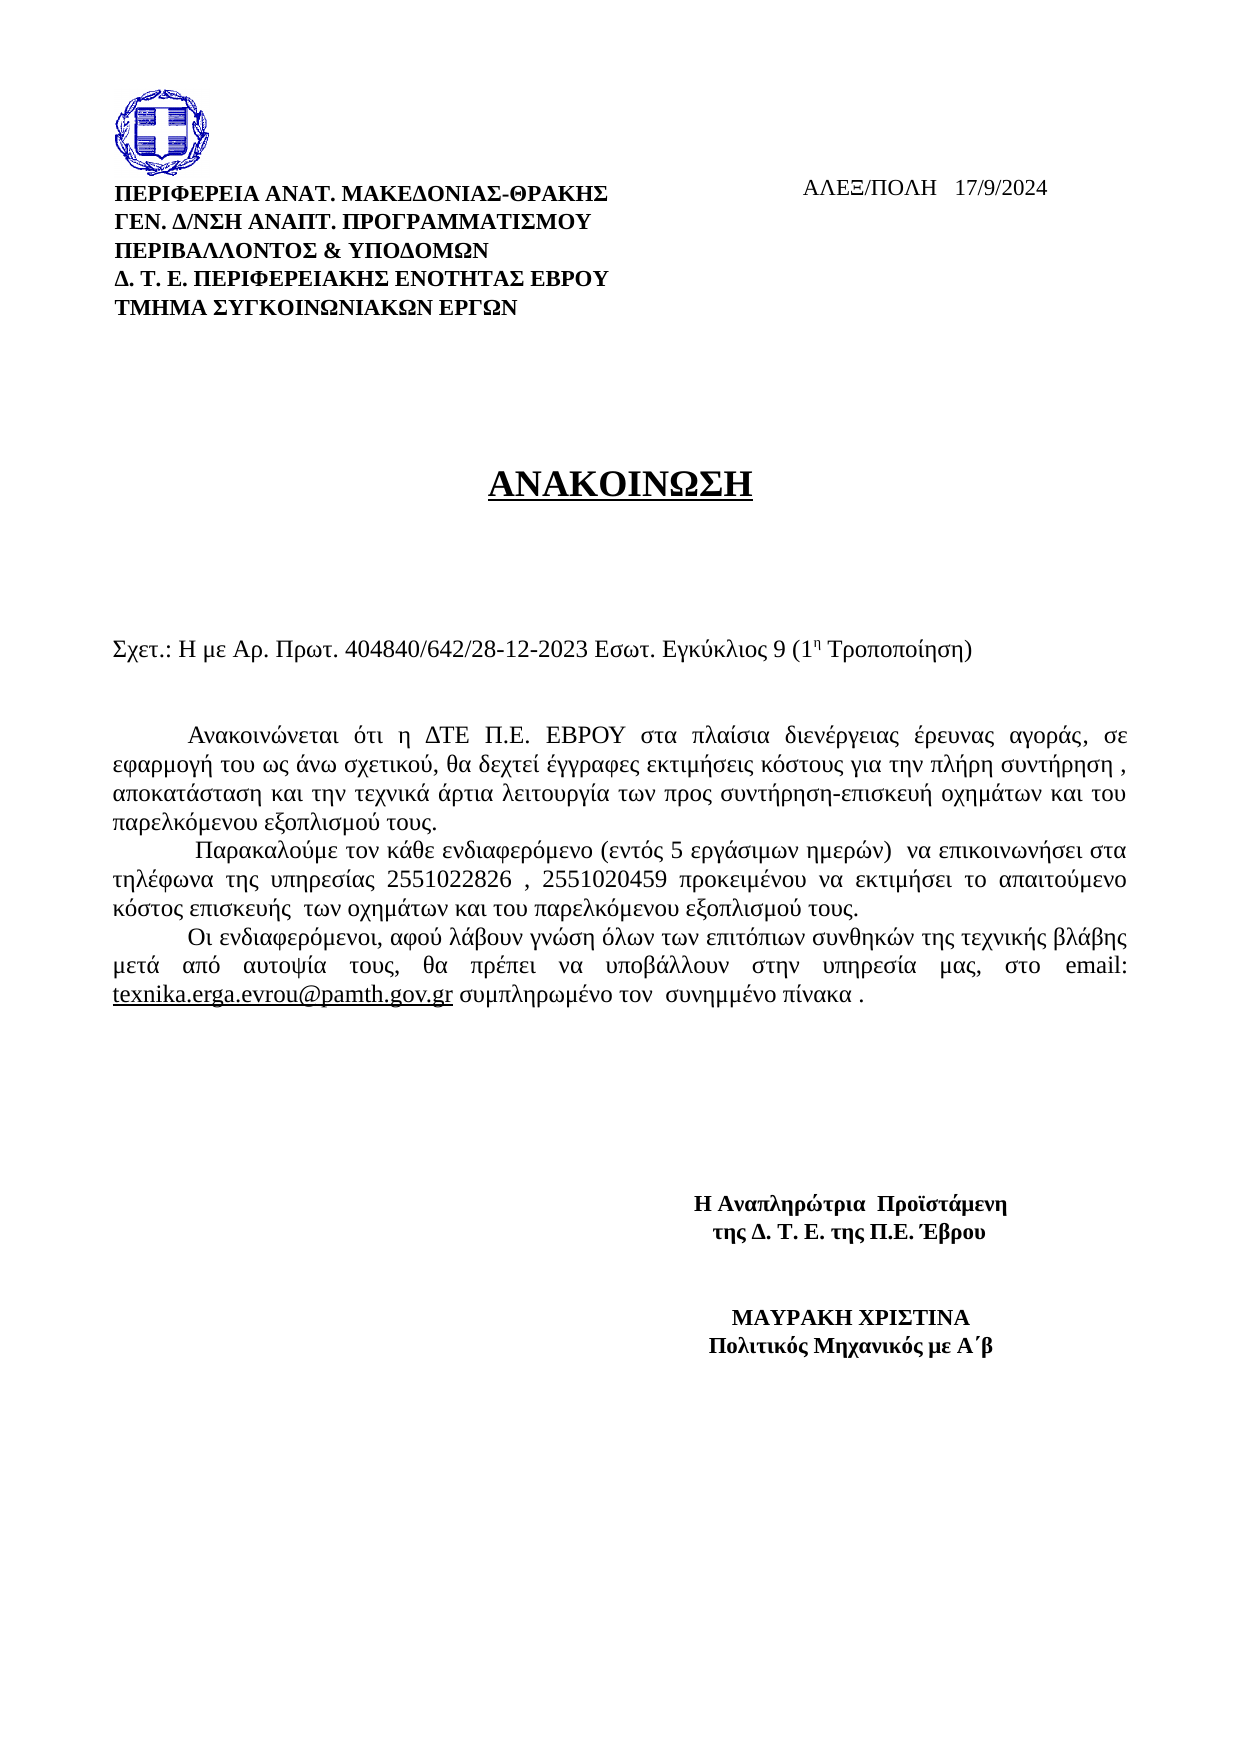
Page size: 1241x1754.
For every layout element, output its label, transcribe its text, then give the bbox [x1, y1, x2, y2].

text Σχετ.: Η με Αρ. Πρωτ. 404840/642/28-12-2023 Εσωτ. Εγκύκλιος 9 (1η Τροποποίηση) [112, 634, 1128, 663]
picture [114, 88, 210, 178]
text Παρακαλούμε τον κάθε ενδιαφερόμενο (εντός 5 εργάσιμων ημερών) να επικοινωνήσει στα τηλέφωνα της υπηρεσίας 2551022826 , 2551020459 προκειμένου να εκτιμήσει το απαιτούμενο κόστος επισκευής των οχημάτων και του παρελκόμενου εξοπλισμού τους. [112, 835, 1128, 922]
text Οι ενδιαφερόμενοι, αφού λάβουν γνώση όλων των επιτόπιων συνθηκών της τεχνικής βλάβης μετά από αυτοψία τους, θα πρέπει να υποβάλλουν στην υπηρεσία μας, στο email: texnika.erga.evrou@pamth.gov.gr συμπληρωμένο τον συνημμένο πίνακα . [112, 922, 1128, 1008]
table_header Η Αναπληρώτρια Προϊστάμενη της Δ. Τ. Ε. της Π.Ε. Έβρου ΜΑΥΡΑΚΗ ΧΡΙΣΤΙΝΑ Πολιτικός Μηχανικός με Α΄β [593, 1162, 1109, 1389]
text ΑΝΑΚΟΙΝΩΣΗ [112, 462, 1128, 505]
text Ανακοινώνεται ότι η ΔΤΕ Π.Ε. ΕΒΡΟΥ στα πλαίσια διενέργειας έρευνας αγοράς, σε εφαρμογή του ως άνω σχετικού, θα δεχτεί έγγραφες εκτιμήσεις κόστους για την πλήρη συντήρηση , αποκατάσταση και την τεχνικά άρτια λειτουργία των προς συντήρηση-επισκευή οχημάτων και του παρελκόμενου εξοπλισμού τους. [112, 720, 1128, 835]
